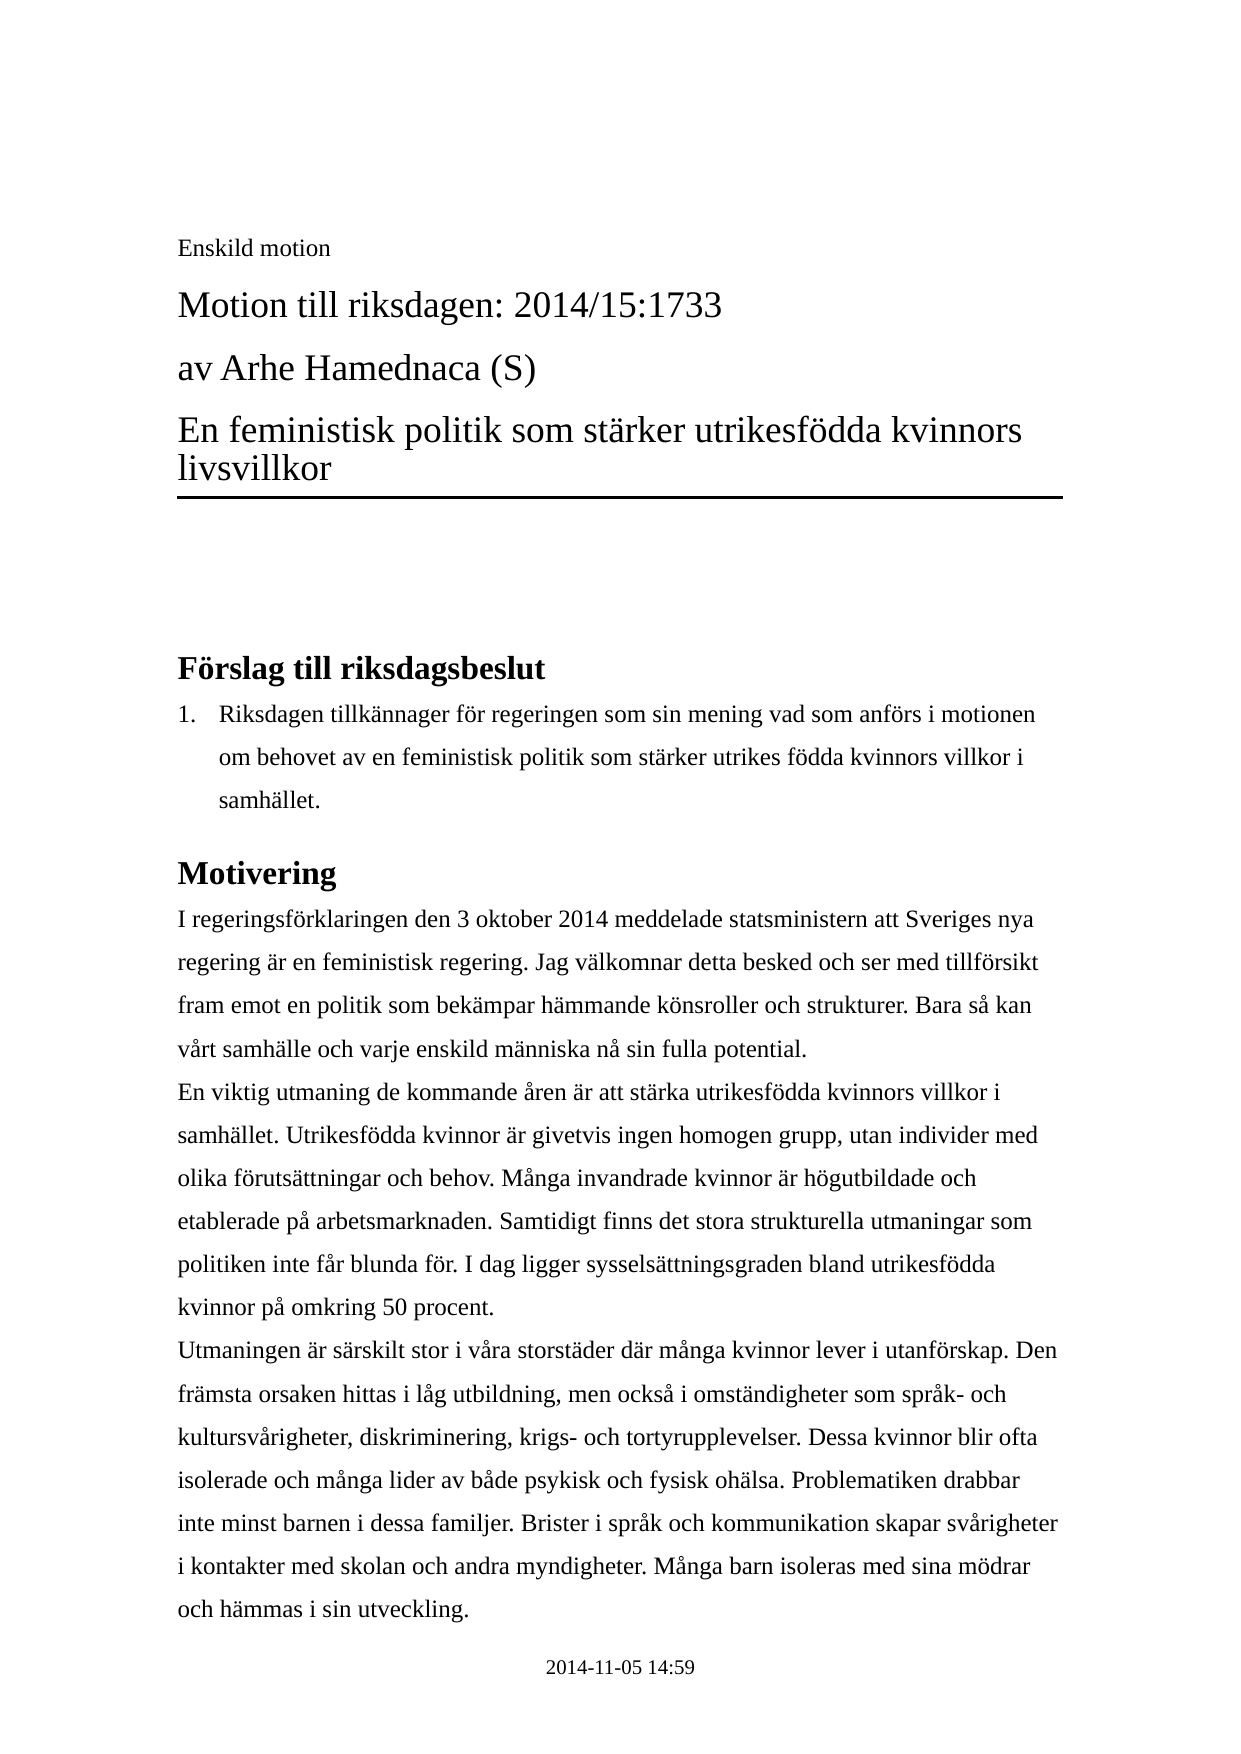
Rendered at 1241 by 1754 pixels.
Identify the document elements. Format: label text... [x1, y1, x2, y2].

text En viktig utmaning de kommande åren är att stärka utrikesfödda kvinnors villkor i samhället. Utrikesfödda kvinnor är givetvis ingen homogen grupp, utan individer med olika förutsättningar och behov. Många invandrade kvinnor är högutbildade och etablerade på arbetsmarknaden. Samtidigt finns det stora strukturella utmaningar som politiken inte får blunda för. I dag ligger sysselsättningsgraden bland utrikesfödda kvinnor på omkring 50 procent. [177, 1077, 1063, 1321]
subtitle Motivering [177, 853, 1063, 892]
text I regeringsförklaringen den 3 oktober 2014 meddelade statsministern att Sveriges nya regering är en feministisk regering. Jag välkomnar detta besked och ser med tillförsikt fram emot en politik som bekämpar hämmande könsroller och strukturer. Bara så kan vårt samhälle och varje enskild människa nå sin fulla potential. [177, 904, 1063, 1062]
text Utmaningen är särskilt stor i våra storstäder där många kvinnor lever i utanförskap. Den främsta orsaken hittas i låg utbildning, men också i omständigheter som språk- och kultursvårigheter, diskriminering, krigs- och tortyrupplevelser. Dessa kvinnor blir ofta isolerade och många lider av både psykisk och fysisk ohälsa. Problematiken drabbar inte minst barnen i dessa familjer. Brister i språk och kommunikation skapar svårigheter i kontakter med skolan och andra myndigheter. Många barn isoleras med sina mödrar och hämmas i sin utveckling. [177, 1336, 1063, 1623]
